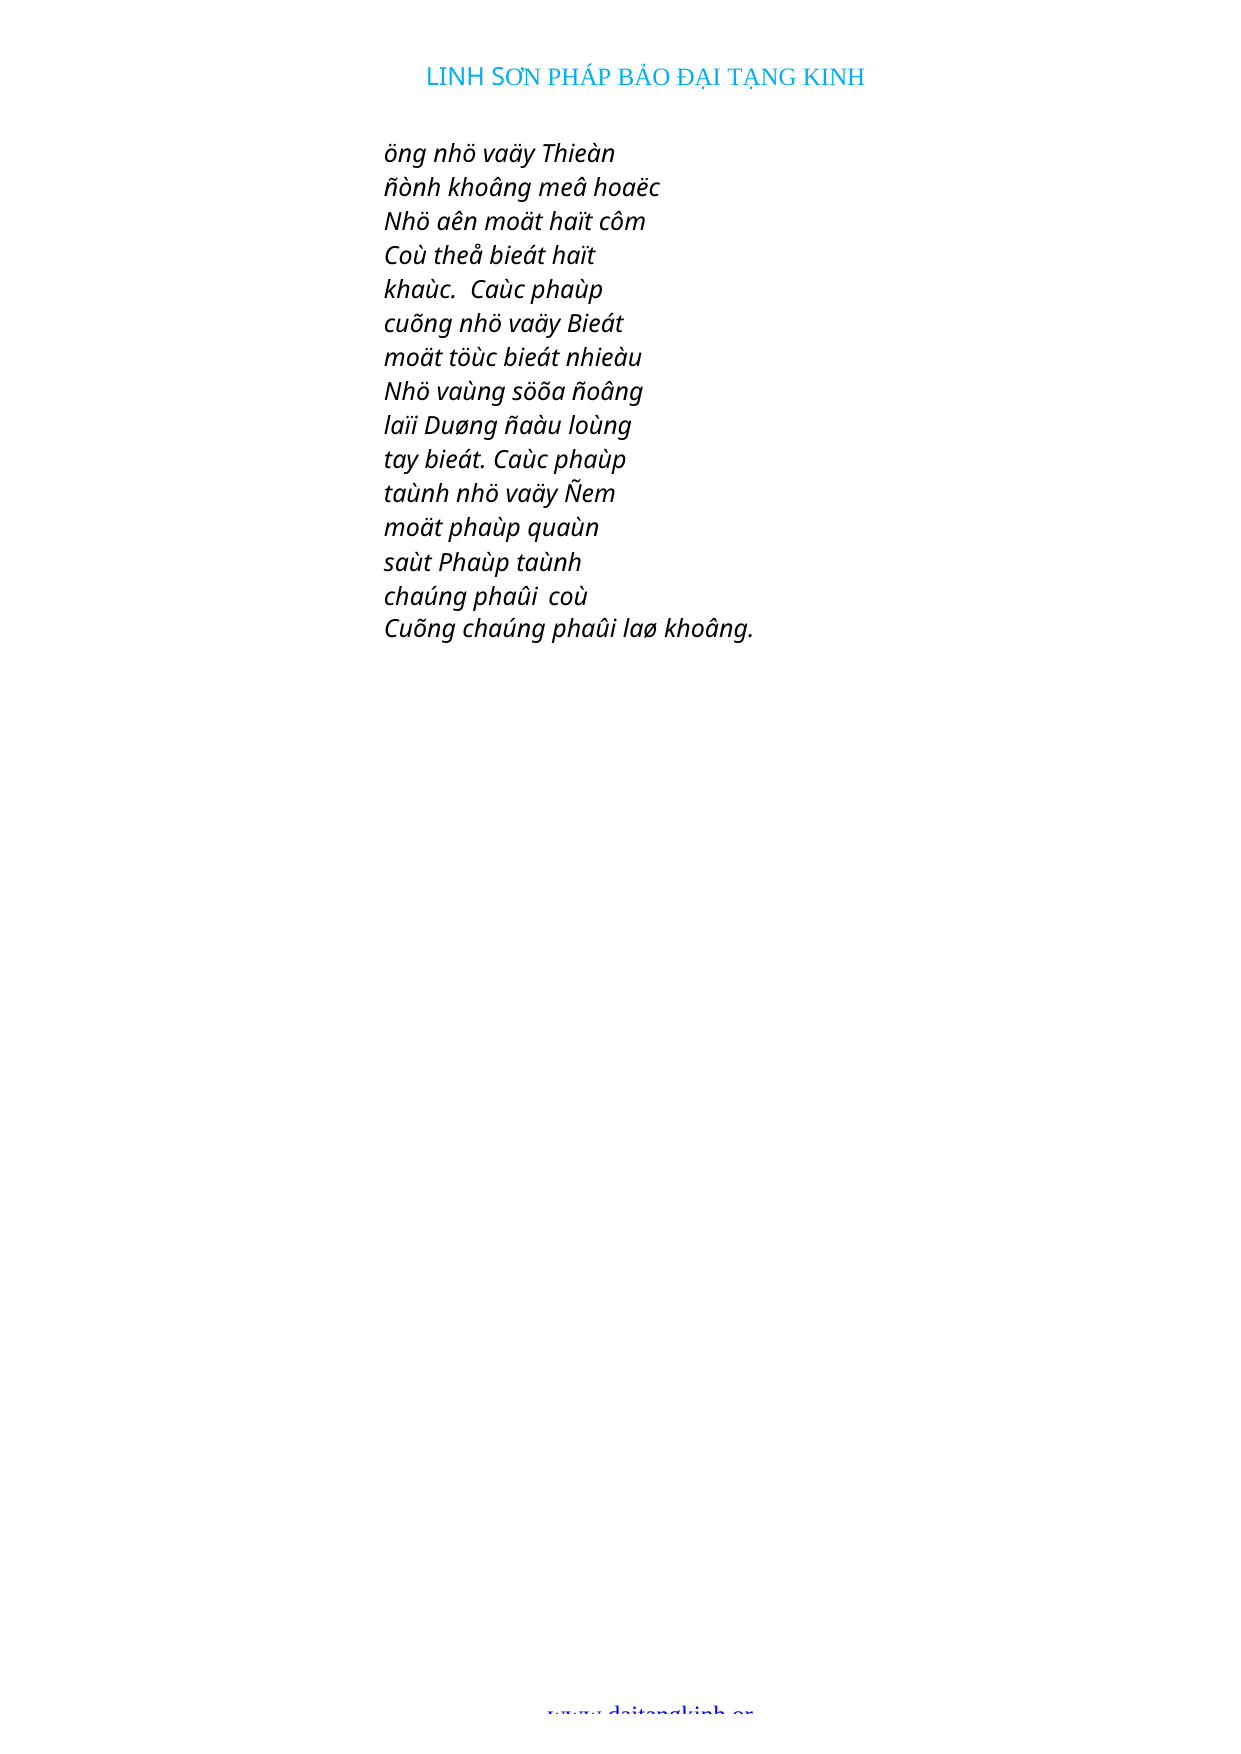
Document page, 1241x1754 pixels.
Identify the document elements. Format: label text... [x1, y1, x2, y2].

text Cuõng chaúng phaûi laø khoâng. [384, 612, 1105, 644]
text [384, 135, 668, 238]
text Coù theå bieát haït khaùc. Caùc phaùp cuõng nhö vaäy Bieát moät töùc bieát nhieàu Nhö vaùng söõa ñoâng laïi Duøng ñaàu loùng tay bieát. Caùc phaùp taùnh nhö vaäy Ñem moät phaùp quaùn saùt Phaùp taùnh chaúng phaûi coù [384, 238, 647, 612]
